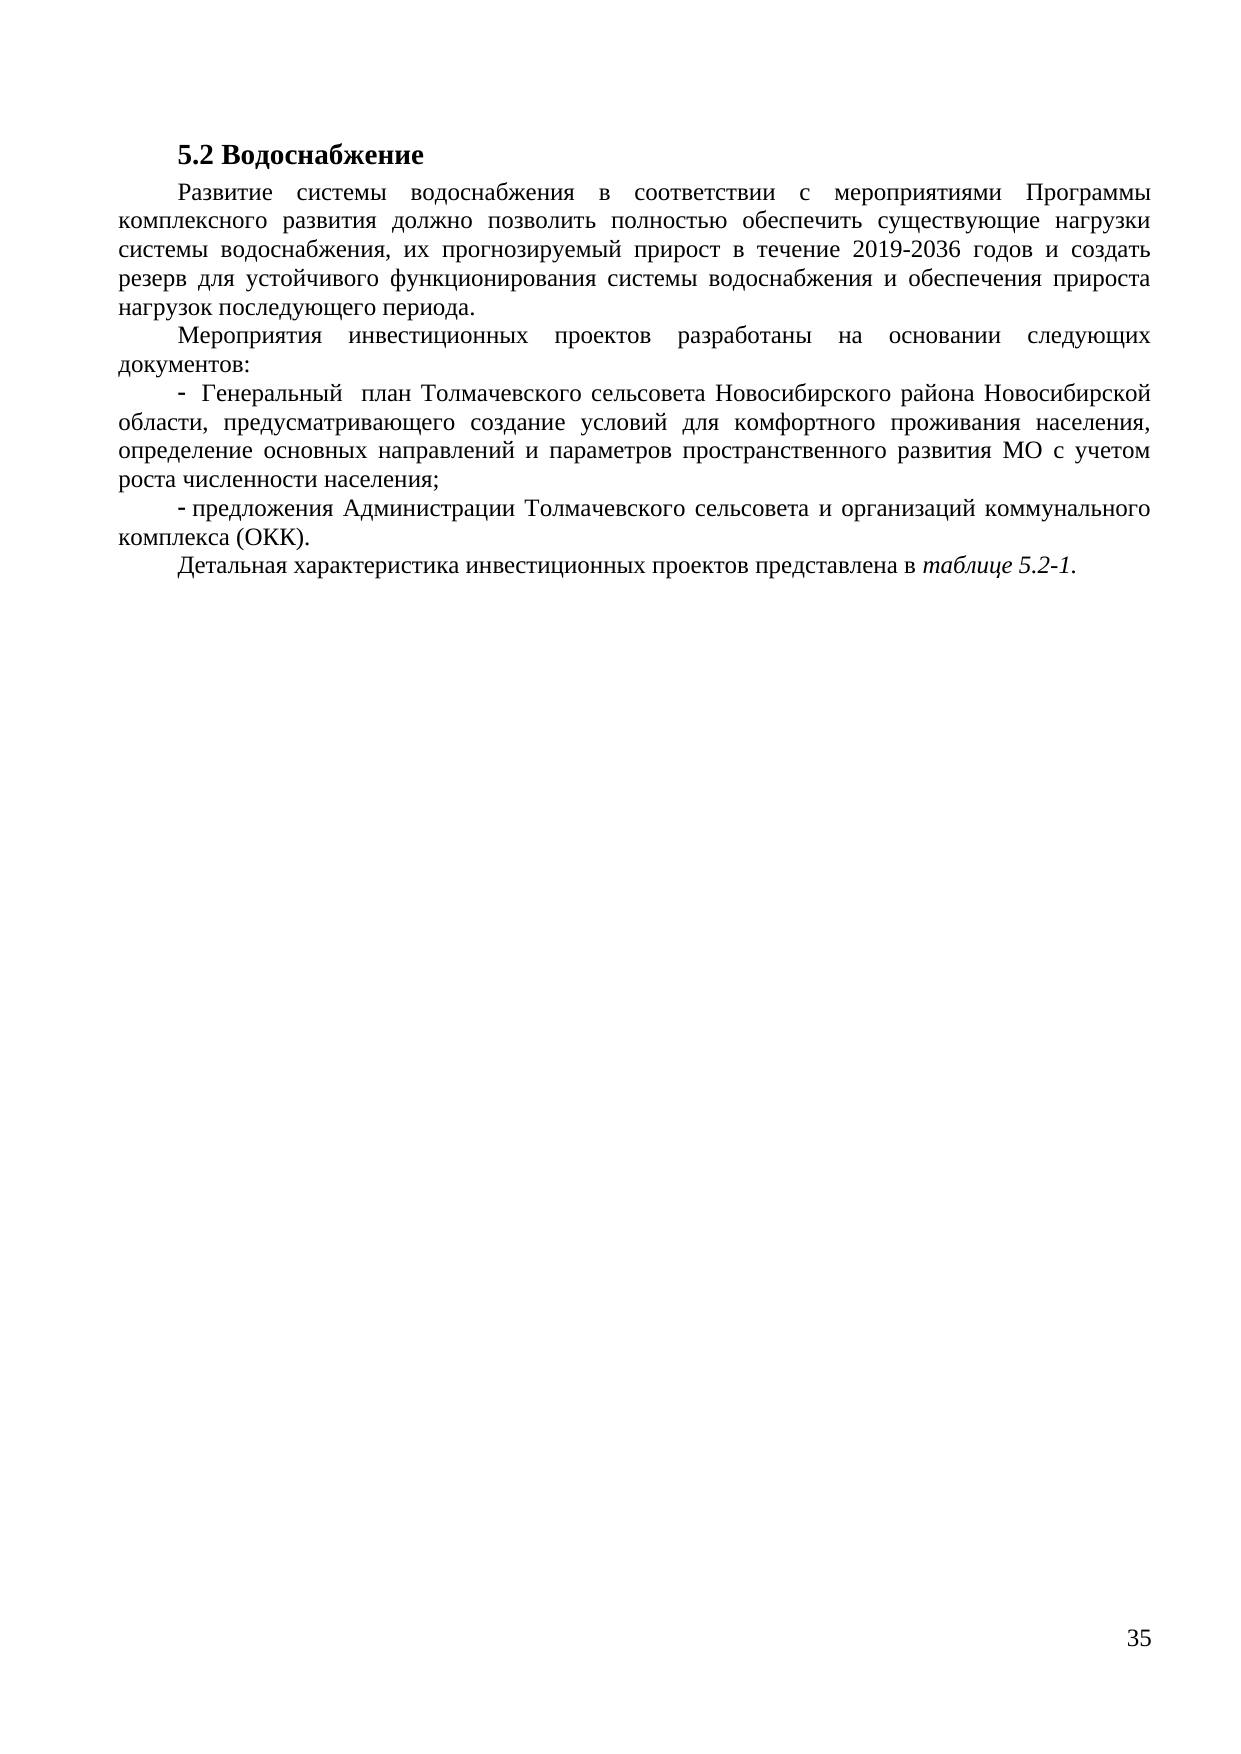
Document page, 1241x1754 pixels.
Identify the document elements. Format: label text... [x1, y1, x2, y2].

subtitle Водоснабжение [118, 137, 1152, 170]
list Генеральный план Толмачевского сельсовета Новосибирского района Новосибирской области, предусматривающего создание условий для комфортного проживания населения, определение основных направлений и параметров пространственного развития МО с учетом роста численности населения; [118, 378, 1152, 493]
text Детальная характеристика инвестиционных проектов представлена в таблице 5.2-1. [118, 550, 1152, 579]
text Развитие системы водоснабжения в соответствии с мероприятиями Программы комплексного развития должно позволить полностью обеспечить существующие нагрузки системы водоснабжения, их прогнозируемый прирост в течение 2019-2036 годов и создать резерв для устойчивого функционирования системы водоснабжения и обеспечения прироста нагрузок последующего периода. [118, 177, 1152, 320]
list предложения Администрации Толмачевского сельсовета и организаций коммунального комплекса (ОКК). [118, 493, 1152, 550]
text Мероприятия инвестиционных проектов разработаны на основании следующих документов: [118, 320, 1152, 378]
